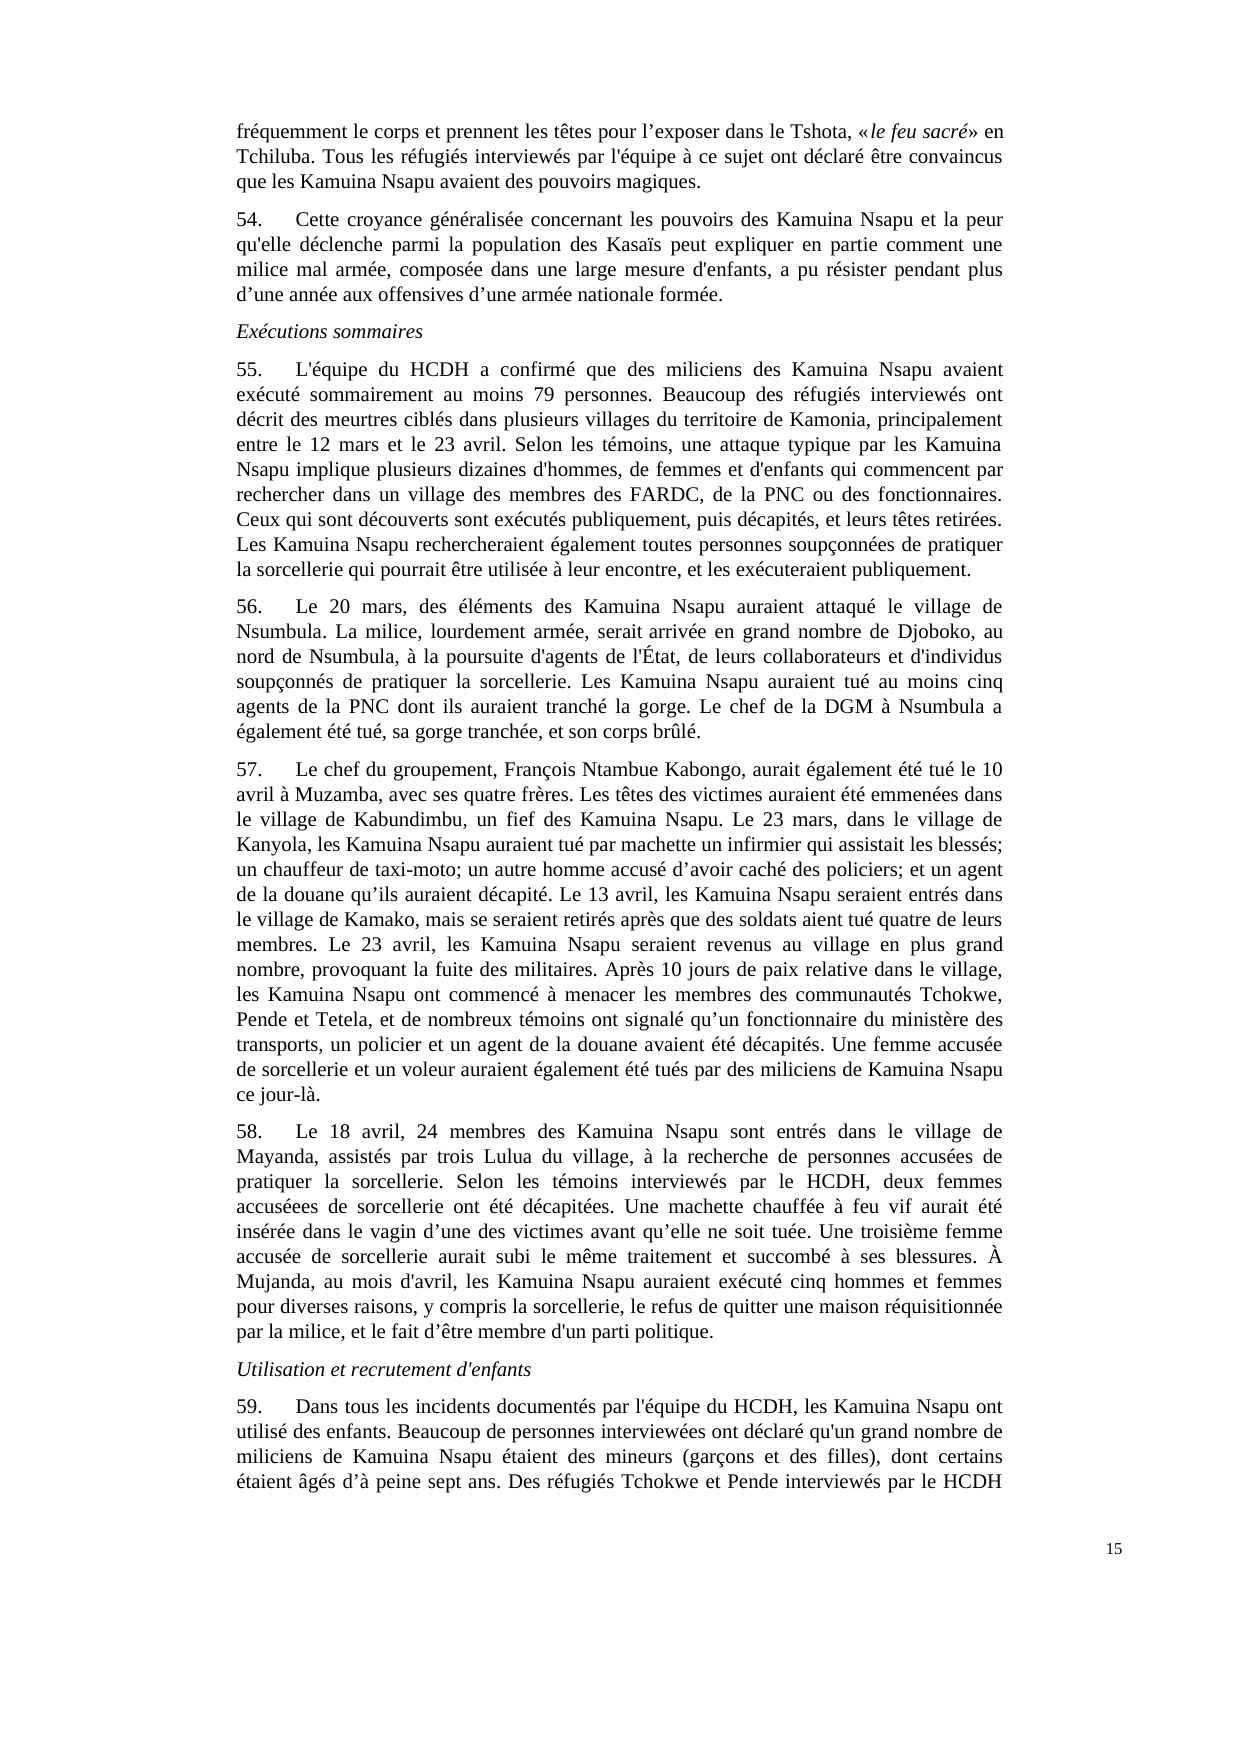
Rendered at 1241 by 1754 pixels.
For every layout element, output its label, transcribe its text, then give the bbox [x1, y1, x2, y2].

text Utilisation et recrutement d'enfants [236, 1356, 1004, 1381]
text 56. Le 20 mars, des éléments des Kamuina Nsapu auraient attaqué le village de Nsumbula. La milice, lourdement armée, serait arrivée en grand nombre de Djoboko, au nord de Nsumbula, à la poursuite d'agents de l'État, de leurs collaborateurs et d'individus soupçonnés de pratiquer la sorcellerie. Les Kamuina Nsapu auraient tué au moins cinq agents de la PNC dont ils auraient tranché la gorge. Le chef de la DGM à Nsumbula a également été tué, sa gorge tranchée, et son corps brûlé. [236, 593, 1004, 743]
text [236, 1393, 1004, 1493]
text Exécutions sommaires [236, 318, 1004, 343]
text 55. L'équipe du HCDH a confirmé que des miliciens des Kamuina Nsapu avaient exécuté sommairement au moins 79 personnes. Beaucoup des réfugiés interviewés ont décrit des meurtres ciblés dans plusieurs villages du territoire de Kamonia, principalement entre le 12 mars et le 23 avril. Selon les témoins, une attaque typique par les Kamuina Nsapu implique plusieurs dizaines d'hommes, de femmes et d'enfants qui commencent par rechercher dans un village des membres des FARDC, de la PNC ou des fonctionnaires. Ceux qui sont découverts sont exécutés publiquement, puis décapités, et leurs têtes retirées. Les Kamuina Nsapu rechercheraient également toutes personnes soupçonnées de pratiquer la sorcellerie qui pourrait être utilisée à leur encontre, et les exécuteraient publiquement. [236, 356, 1004, 581]
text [236, 118, 1004, 193]
text 57. Le chef du groupement, François Ntambue Kabongo, aurait également été tué le 10 avril à Muzamba, avec ses quatre frères. Les têtes des victimes auraient été emmenées dans le village de Kabundimbu, un fief des Kamuina Nsapu. Le 23 mars, dans le village de Kanyola, les Kamuina Nsapu auraient tué par machette un infirmier qui assistait les blessés; un chauffeur de taxi-moto; un autre homme accusé d’avoir caché des policiers; et un agent de la douane qu’ils auraient décapité. Le 13 avril, les Kamuina Nsapu seraient entrés dans le village de Kamako, mais se seraient retirés après que des soldats aient tué quatre de leurs membres. Le 23 avril, les Kamuina Nsapu seraient revenus au village en plus grand nombre, provoquant la fuite des militaires. Après 10 jours de paix relative dans le village, les Kamuina Nsapu ont commencé à menacer les membres des communautés Tchokwe, Pende et Tetela, et de nombreux témoins ont signalé qu’un fonctionnaire du ministère des transports, un policier et un agent de la douane avaient été décapités. Une femme accusée de sorcellerie et un voleur auraient également été tués par des miliciens de Kamuina Nsapu ce jour-là. [236, 756, 1004, 1106]
text 54. Cette croyance généralisée concernant les pouvoirs des Kamuina Nsapu et la peur qu'elle déclenche parmi la population des Kasaïs peut expliquer en partie comment une milice mal armée, composée dans une large mesure d'enfants, a pu résister pendant plus d’une année aux offensives d’une armée nationale formée. [236, 206, 1004, 306]
text 58. Le 18 avril, 24 membres des Kamuina Nsapu sont entrés dans le village de Mayanda, assistés par trois Lulua du village, à la recherche de personnes accusées de pratiquer la sorcellerie. Selon les témoins interviewés par le HCDH, deux femmes accuséees de sorcellerie ont été décapitées. Une machette chauffée à feu vif aurait été insérée dans le vagin d’une des victimes avant qu’elle ne soit tuée. Une troisième femme accusée de sorcellerie aurait subi le même traitement et succombé à ses blessures. À Mujanda, au mois d'avril, les Kamuina Nsapu auraient exécuté cinq hommes et femmes pour diverses raisons, y compris la sorcellerie, le refus de quitter une maison réquisitionnée par la milice, et le fait d’être membre d'un parti politique. [236, 1118, 1004, 1343]
